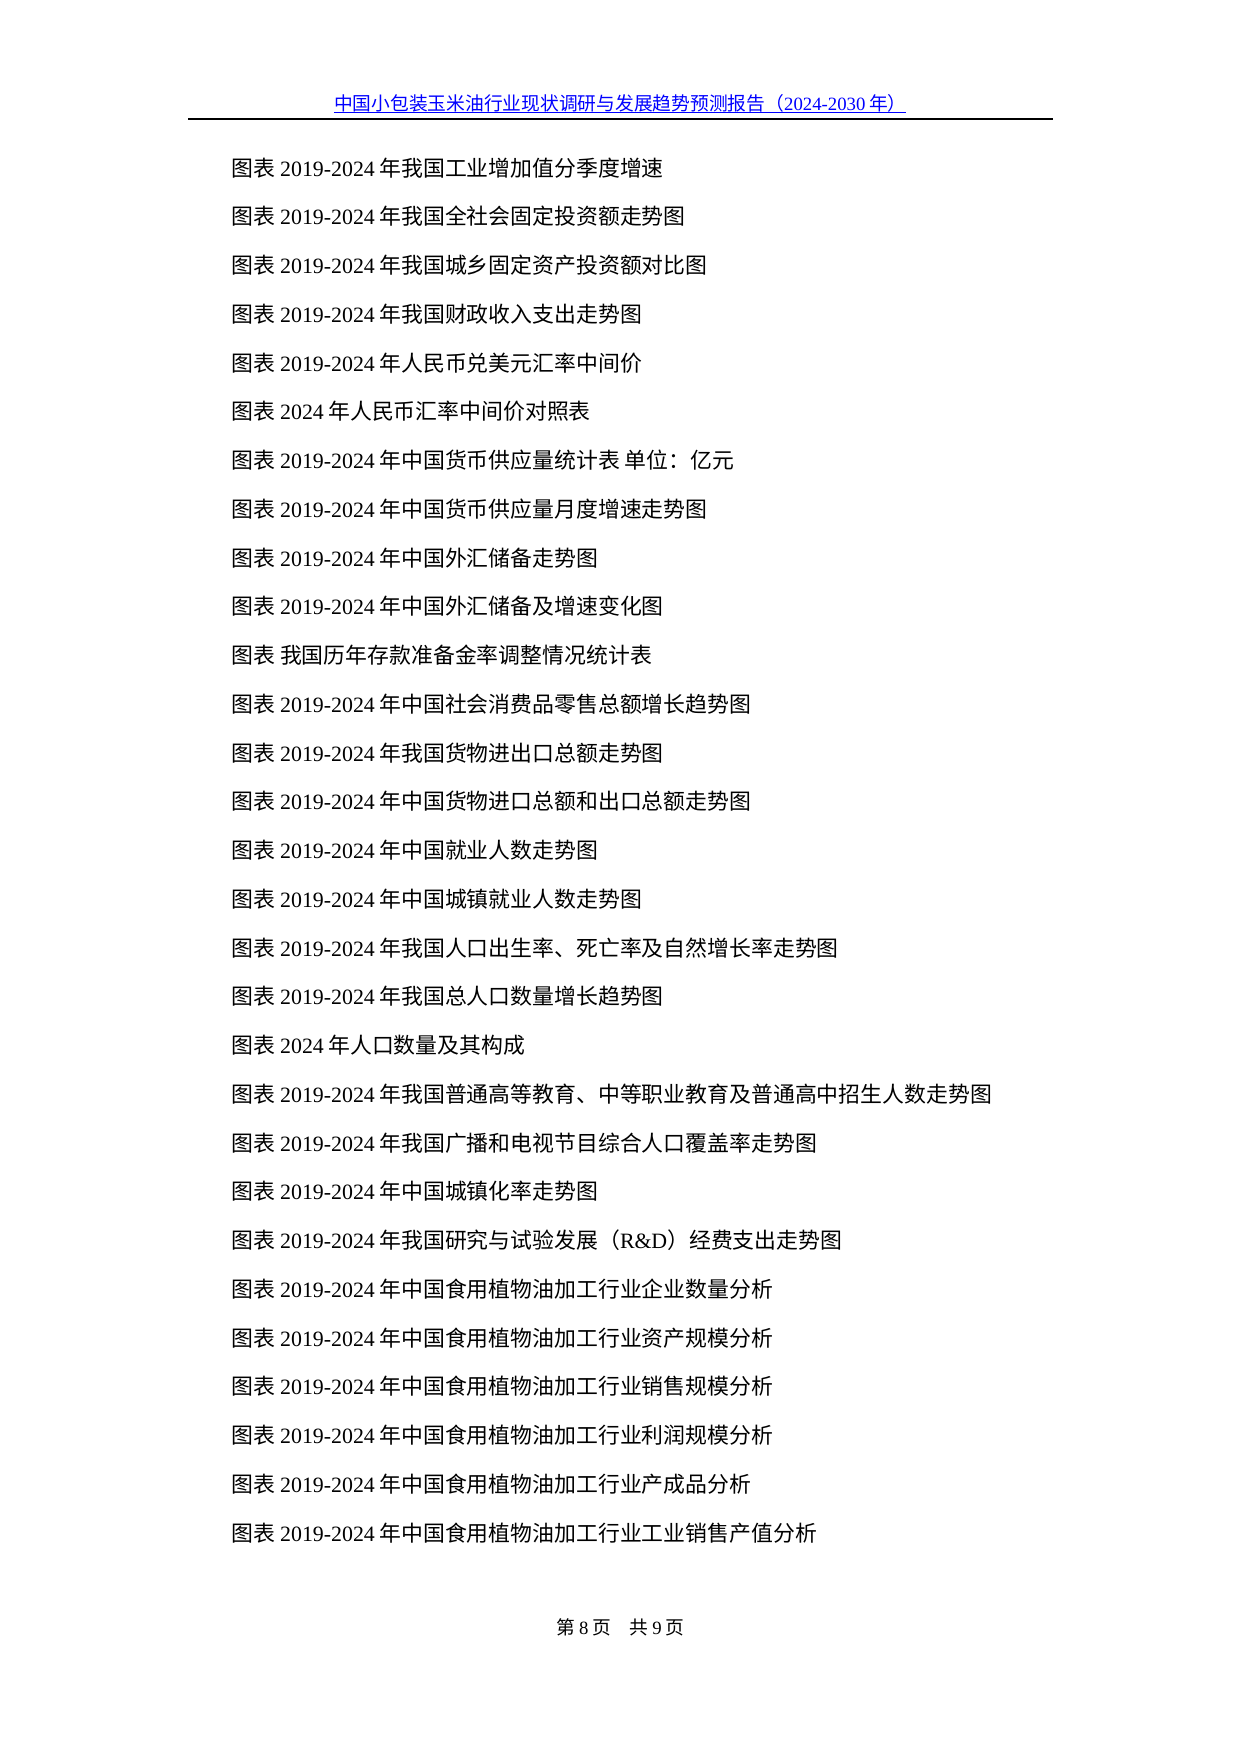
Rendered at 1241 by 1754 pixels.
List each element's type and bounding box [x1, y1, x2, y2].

text [187, 150, 1053, 1548]
